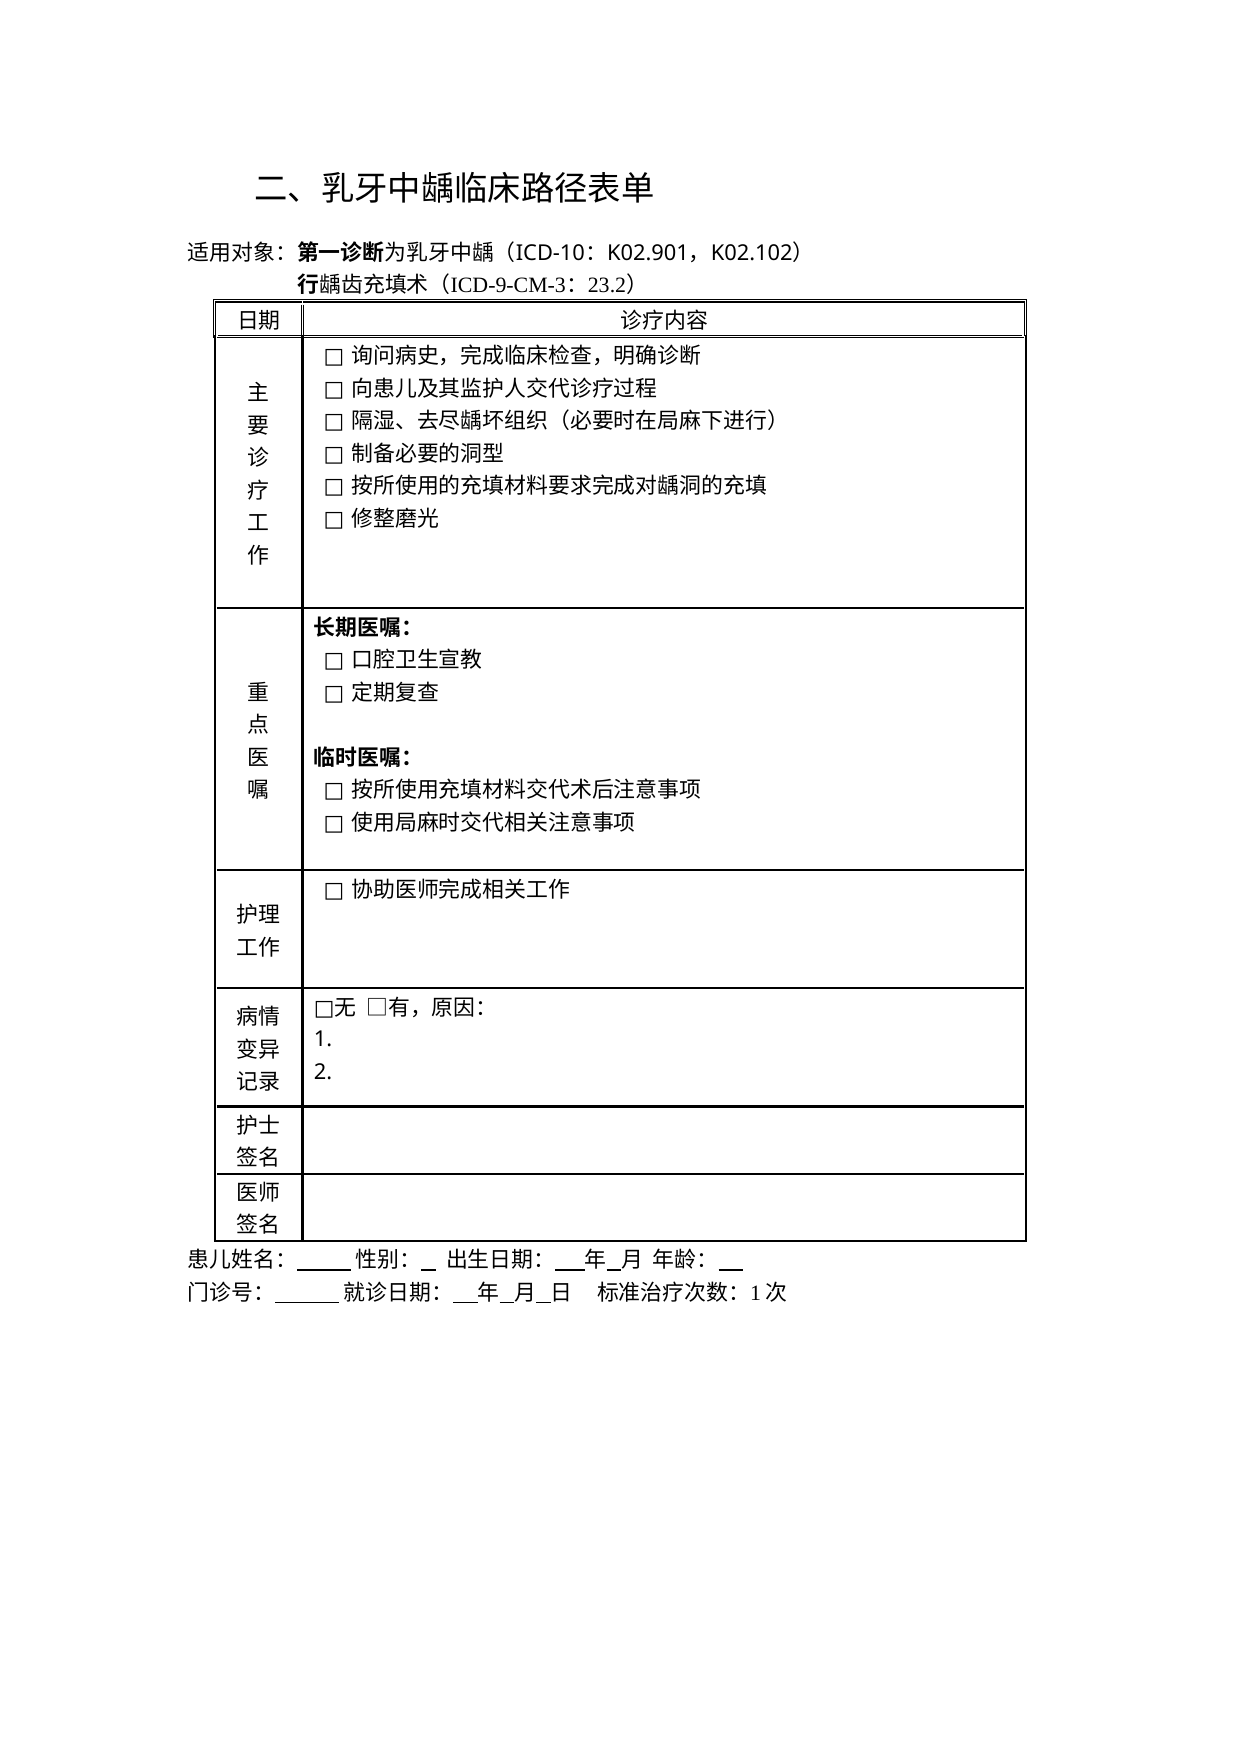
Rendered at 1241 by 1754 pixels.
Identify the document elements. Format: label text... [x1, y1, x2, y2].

table_cell 护理 工作 [216, 870, 301, 987]
table_cell □无 □有，原因： 1. 2. [304, 987, 1025, 1105]
table_cell [304, 1105, 1025, 1172]
table_cell [304, 1173, 1025, 1239]
text 门诊号： 就诊日期： 年 月 日 标准治疗次数：1次 [187, 1274, 1053, 1307]
table_cell 询问病史，完成临床检查，明确诊断 向患儿及其监护人交代诊疗过程 隔湿、去尽龋坏组织（必要时在局麻下进行） 制备必要的洞型 按所使用的充填材料要求完成对龋洞的充填 修整磨光 [304, 335, 1025, 607]
table_cell 护士 签名 [216, 1106, 301, 1172]
table_header 诊疗内容 [303, 303, 1024, 335]
table_cell 协助医师完成相关工作 [304, 869, 1025, 987]
text 患儿姓名： 性别： 出生日期： 年 月 年龄： [187, 1242, 1053, 1274]
table_cell 主 要 诊 疗 工 作 [216, 338, 301, 607]
table_header 日期 [216, 303, 302, 335]
text 适用对象：第一诊断为乳牙中龋（ICD-10：K02.901，K02.102） [187, 234, 1053, 267]
text 二、乳牙中龋临床路径表单 [187, 162, 1053, 210]
text 行龋齿充填术（ICD-9-CM-3：23.2） [187, 267, 1053, 299]
table_cell 病情 变异 记录 [216, 988, 301, 1105]
table_cell 重 点 医 嘱 [216, 608, 301, 869]
table_cell 长期医嘱： 口腔卫生宣教 定期复查 临时医嘱： 按所使用充填材料交代术后注意事项 使用局麻时交代相关注意事项 [304, 607, 1025, 869]
table_cell 医师 签名 [216, 1174, 301, 1239]
